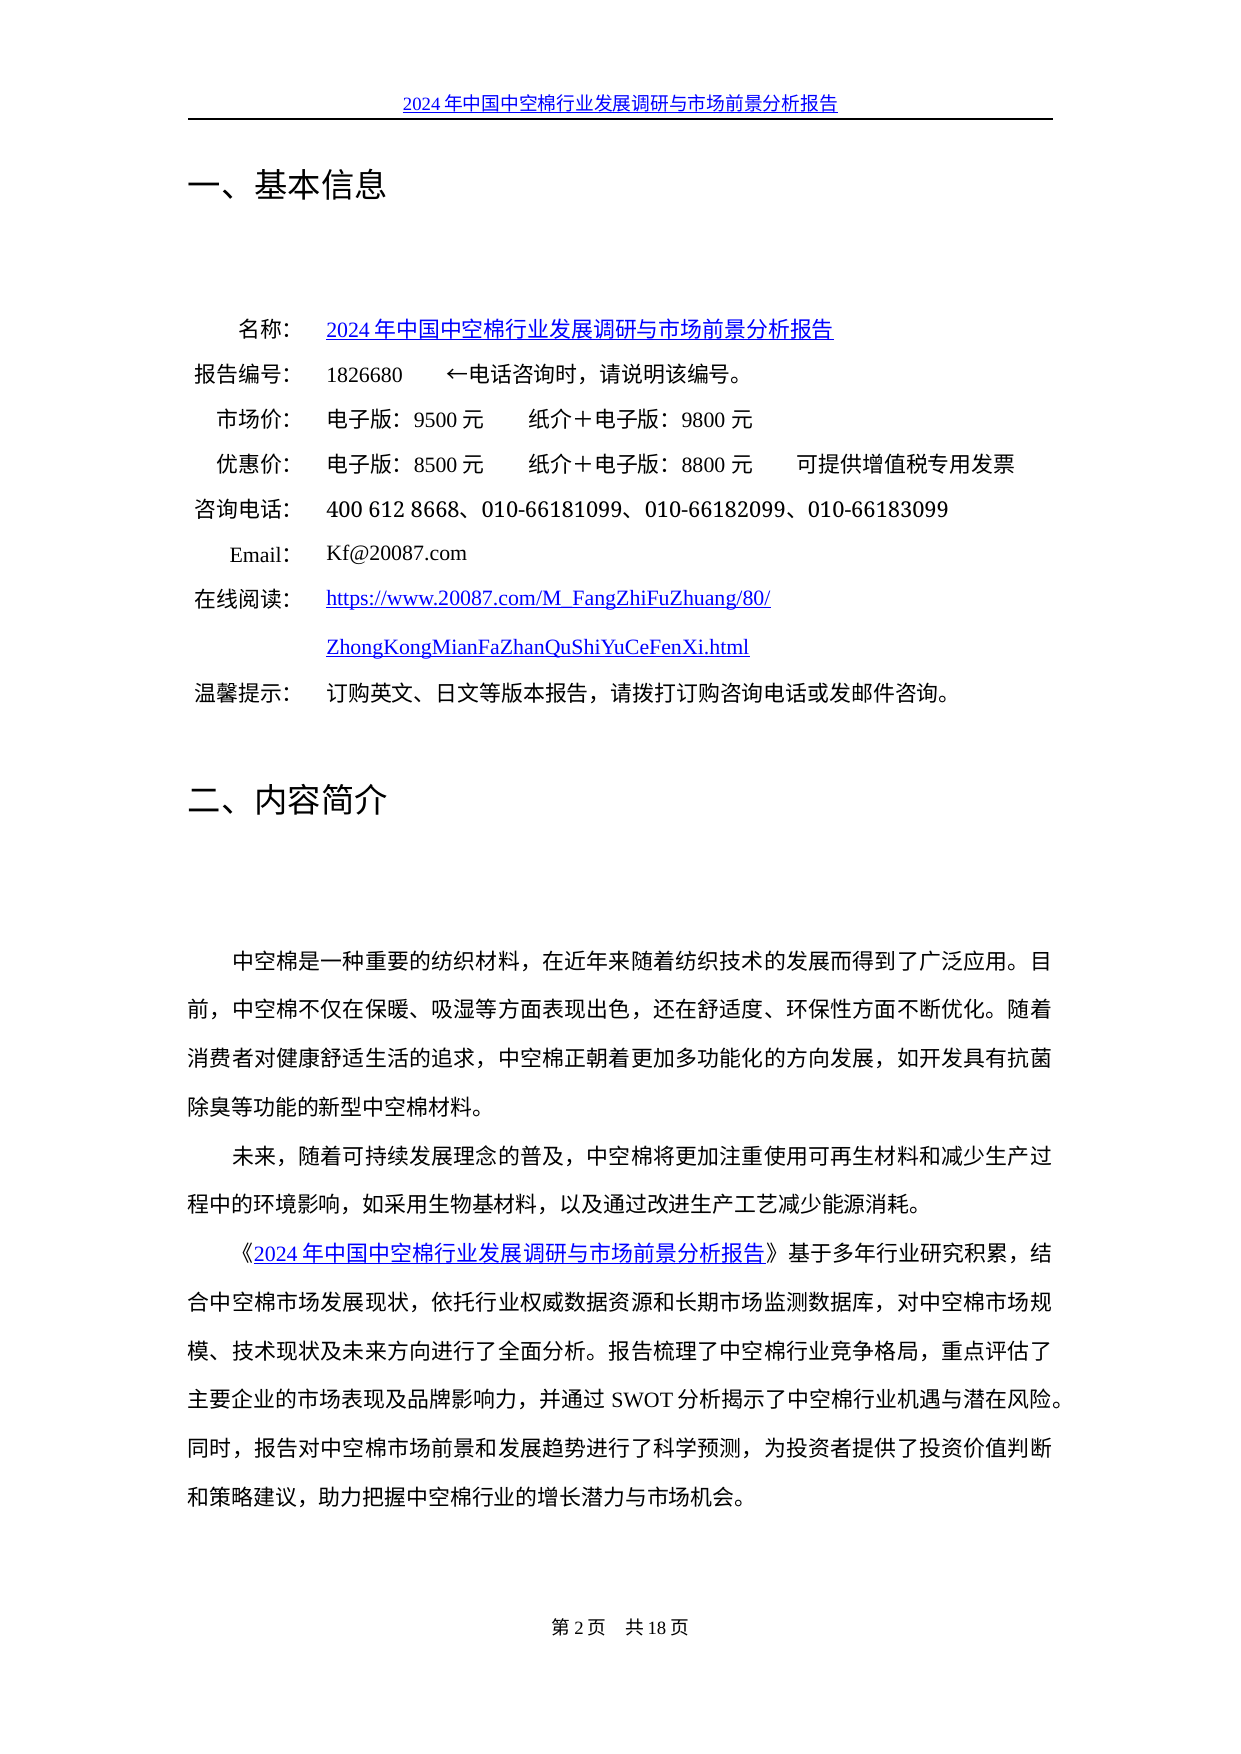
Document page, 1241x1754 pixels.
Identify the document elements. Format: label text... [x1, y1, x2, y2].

table_cell 在线阅读： [167, 582, 315, 675]
title 二、内容简介 [187, 766, 1053, 831]
table_cell 400 612 8668、010-66181099、010-66182099、010-66183099 [315, 492, 1073, 537]
table_cell 咨询电话： [167, 492, 315, 537]
table_cell Kf@20087.com [315, 537, 1073, 582]
table_cell 1826680 ←电话咨询时，请说明该编号。 [315, 357, 1073, 402]
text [187, 943, 1053, 1512]
table_header 2024年中国中空棉行业发展调研与市场前景分析报告 [315, 312, 1073, 357]
table_cell Email： [167, 537, 315, 582]
table_cell [315, 582, 1073, 675]
table_cell 订购英文、日文等版本报告，请拨打订购咨询电话或发邮件咨询。 [315, 675, 1073, 720]
title 一、基本信息 [187, 150, 1053, 215]
table_cell 报告编号： [167, 357, 315, 402]
table_cell 温馨提示： [167, 675, 315, 720]
table_cell 电子版：8500 元 纸介＋电子版：8800 元 可提供增值税专用发票 [315, 447, 1073, 492]
table_cell 市场价： [167, 402, 315, 447]
table_cell 电子版：9500 元 纸介＋电子版：9800 元 [315, 402, 1073, 447]
table_cell 优惠价： [167, 447, 315, 492]
table_header 名称： [167, 312, 315, 357]
